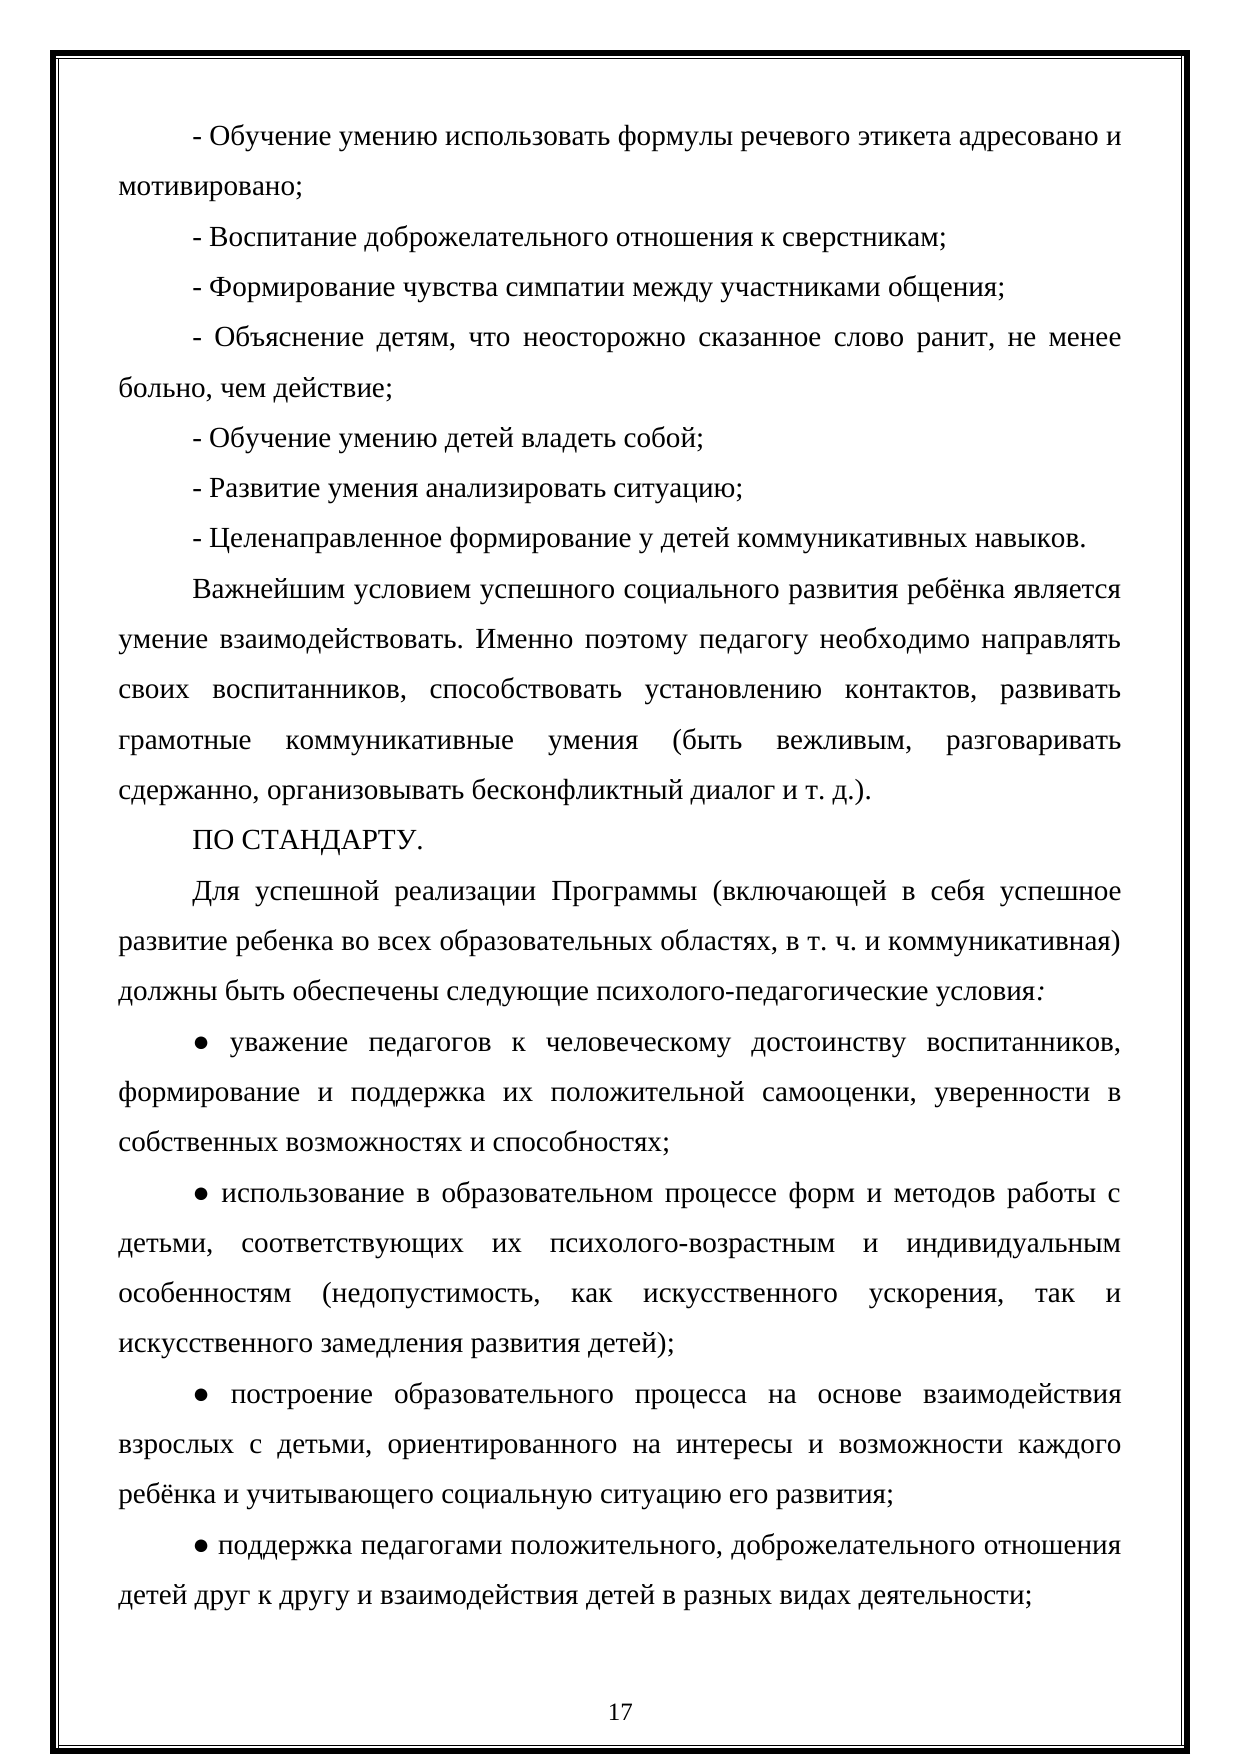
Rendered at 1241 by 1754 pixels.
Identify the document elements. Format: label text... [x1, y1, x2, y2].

text - Развитие умения анализировать ситуацию; [118, 470, 1122, 504]
text ПО СТАНДАРТУ. [118, 822, 1122, 856]
text ● использование в образовательном процессе форм и методов работы с детьми, соответствующих их психолого-возрастным и индивидуальным особенностям (недопустимость, как искусственного ускорения, так и искусственного замедления развития детей); [118, 1175, 1122, 1359]
text - Воспитание доброжелательного отношения к сверстникам; [118, 219, 1122, 252]
text Важнейшим условием успешного социального развития ребёнка является умение взаимодействовать. Именно поэтому педагогу необходимо направлять своих воспитанников, способствовать установлению контактов, развивать грамотные коммуникативные умения (быть вежливым, разговаривать сдержанно, организовывать бесконфликтный диалог и т. д.). [118, 571, 1122, 806]
text ● построение образовательного процесса на основе взаимодействия взрослых с детьми, ориентированного на интересы и возможности каждого ребёнка и учитывающего социальную ситуацию его развития; [118, 1376, 1122, 1510]
text - Обучение умению использовать формулы речевого этикета адресовано и мотивировано; [118, 118, 1122, 202]
text - Формирование чувства симпатии между участниками общения; [118, 269, 1122, 303]
text - Объяснение детям, что неосторожно сказанное слово ранит, не менее больно, чем действие; [118, 319, 1122, 403]
text ● поддержка педагогами положительного, доброжелательного отношения детей друг к другу и взаимодействия детей в разных видах деятельности; [118, 1527, 1122, 1611]
text - Целенаправленное формирование у детей коммуникативных навыков. [118, 521, 1122, 554]
text - Обучение умению детей владеть собой; [118, 420, 1122, 453]
text ● уважение педагогов к человеческому достоинству воспитанников, формирование и поддержка их положительной самооценки, уверенности в собственных возможностях и способностях; [118, 1024, 1122, 1158]
text Для успешной реализации Программы (включающей в себя успешное развитие ребенка во всех образовательных областях, в т. ч. и коммуникативная) должны быть обеспечены следующие психолого-педагогические условия: [118, 873, 1122, 1007]
